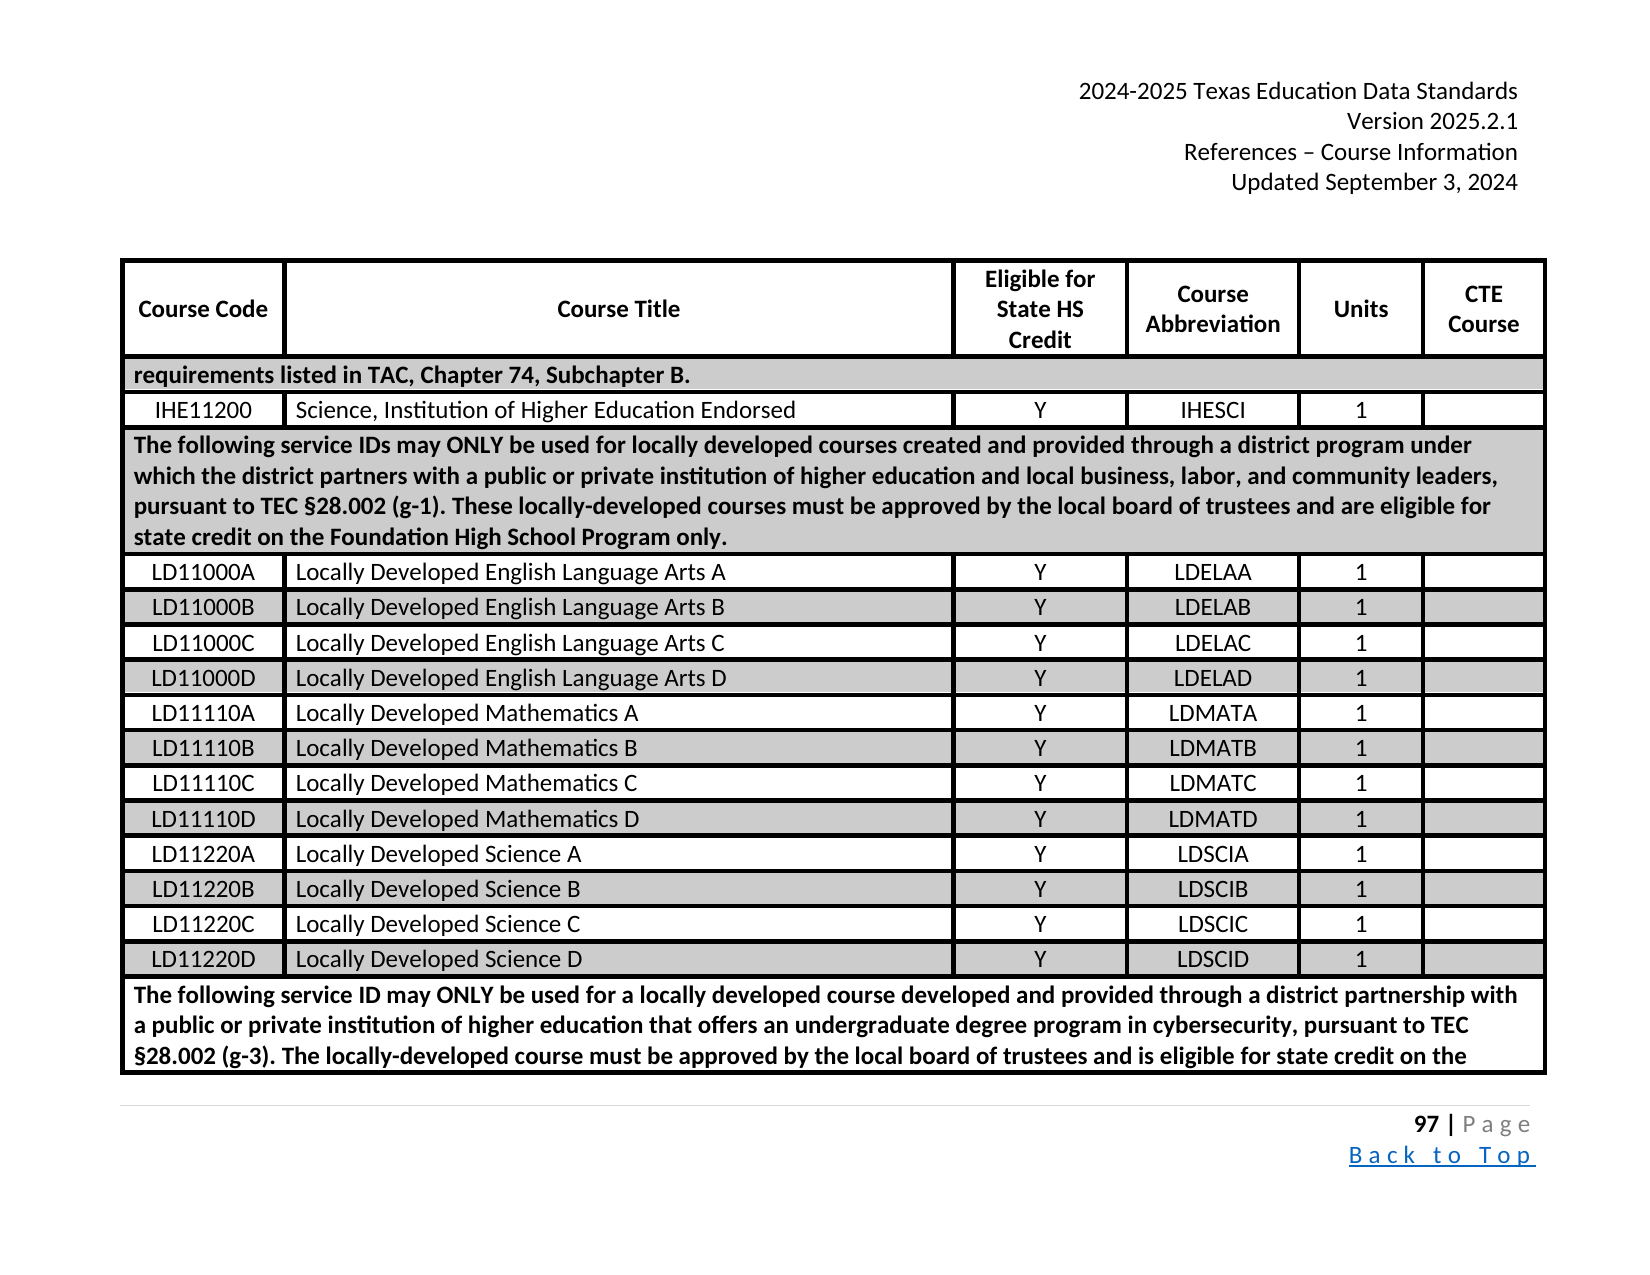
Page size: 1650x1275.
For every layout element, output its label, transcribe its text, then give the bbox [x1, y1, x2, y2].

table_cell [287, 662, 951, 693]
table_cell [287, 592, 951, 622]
table_header CTE Course [1425, 263, 1543, 354]
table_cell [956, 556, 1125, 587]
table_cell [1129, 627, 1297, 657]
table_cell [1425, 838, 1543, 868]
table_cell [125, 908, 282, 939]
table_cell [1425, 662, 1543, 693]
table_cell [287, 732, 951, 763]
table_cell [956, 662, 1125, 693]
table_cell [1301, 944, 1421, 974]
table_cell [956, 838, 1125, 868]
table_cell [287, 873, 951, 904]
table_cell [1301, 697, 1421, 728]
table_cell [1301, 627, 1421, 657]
table_header Units [1301, 263, 1421, 354]
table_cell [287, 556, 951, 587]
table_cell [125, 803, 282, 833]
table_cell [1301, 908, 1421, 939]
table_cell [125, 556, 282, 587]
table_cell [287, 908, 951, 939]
table_header Course Title [287, 263, 951, 354]
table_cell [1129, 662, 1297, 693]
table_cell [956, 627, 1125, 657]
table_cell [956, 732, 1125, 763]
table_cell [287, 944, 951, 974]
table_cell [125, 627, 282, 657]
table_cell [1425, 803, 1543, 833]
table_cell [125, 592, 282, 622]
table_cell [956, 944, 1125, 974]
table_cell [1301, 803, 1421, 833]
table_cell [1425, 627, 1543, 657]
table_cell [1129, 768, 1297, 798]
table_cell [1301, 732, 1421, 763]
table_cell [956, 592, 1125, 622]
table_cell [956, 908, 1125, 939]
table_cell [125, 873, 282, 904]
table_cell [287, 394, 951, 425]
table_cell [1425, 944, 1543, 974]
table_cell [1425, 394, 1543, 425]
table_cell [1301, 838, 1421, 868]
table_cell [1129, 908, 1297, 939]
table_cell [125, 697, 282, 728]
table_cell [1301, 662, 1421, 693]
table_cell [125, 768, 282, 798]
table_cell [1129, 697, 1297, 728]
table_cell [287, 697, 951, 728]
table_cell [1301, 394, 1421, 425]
table_header Course Code [125, 263, 282, 354]
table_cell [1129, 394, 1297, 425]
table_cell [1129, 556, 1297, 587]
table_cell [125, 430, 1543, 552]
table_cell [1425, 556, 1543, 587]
table_header Eligible for State HS Credit [956, 263, 1125, 354]
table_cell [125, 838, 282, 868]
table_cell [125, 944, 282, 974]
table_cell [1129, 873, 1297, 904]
table_header Course Abbreviation [1129, 263, 1297, 354]
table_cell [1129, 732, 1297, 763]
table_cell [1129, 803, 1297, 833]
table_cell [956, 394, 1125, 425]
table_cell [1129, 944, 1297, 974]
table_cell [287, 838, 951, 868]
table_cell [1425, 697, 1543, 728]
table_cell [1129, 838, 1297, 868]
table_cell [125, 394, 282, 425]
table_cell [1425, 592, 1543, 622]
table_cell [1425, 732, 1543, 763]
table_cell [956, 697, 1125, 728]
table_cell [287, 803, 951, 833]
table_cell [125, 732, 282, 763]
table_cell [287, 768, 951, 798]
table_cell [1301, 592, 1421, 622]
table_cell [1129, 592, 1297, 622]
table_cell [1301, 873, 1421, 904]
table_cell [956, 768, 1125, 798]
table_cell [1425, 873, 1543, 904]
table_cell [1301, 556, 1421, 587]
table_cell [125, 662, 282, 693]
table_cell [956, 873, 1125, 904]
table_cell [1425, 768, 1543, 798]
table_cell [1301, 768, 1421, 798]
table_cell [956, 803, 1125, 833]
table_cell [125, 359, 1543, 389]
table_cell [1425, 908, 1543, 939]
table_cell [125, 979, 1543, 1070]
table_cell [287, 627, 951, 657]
